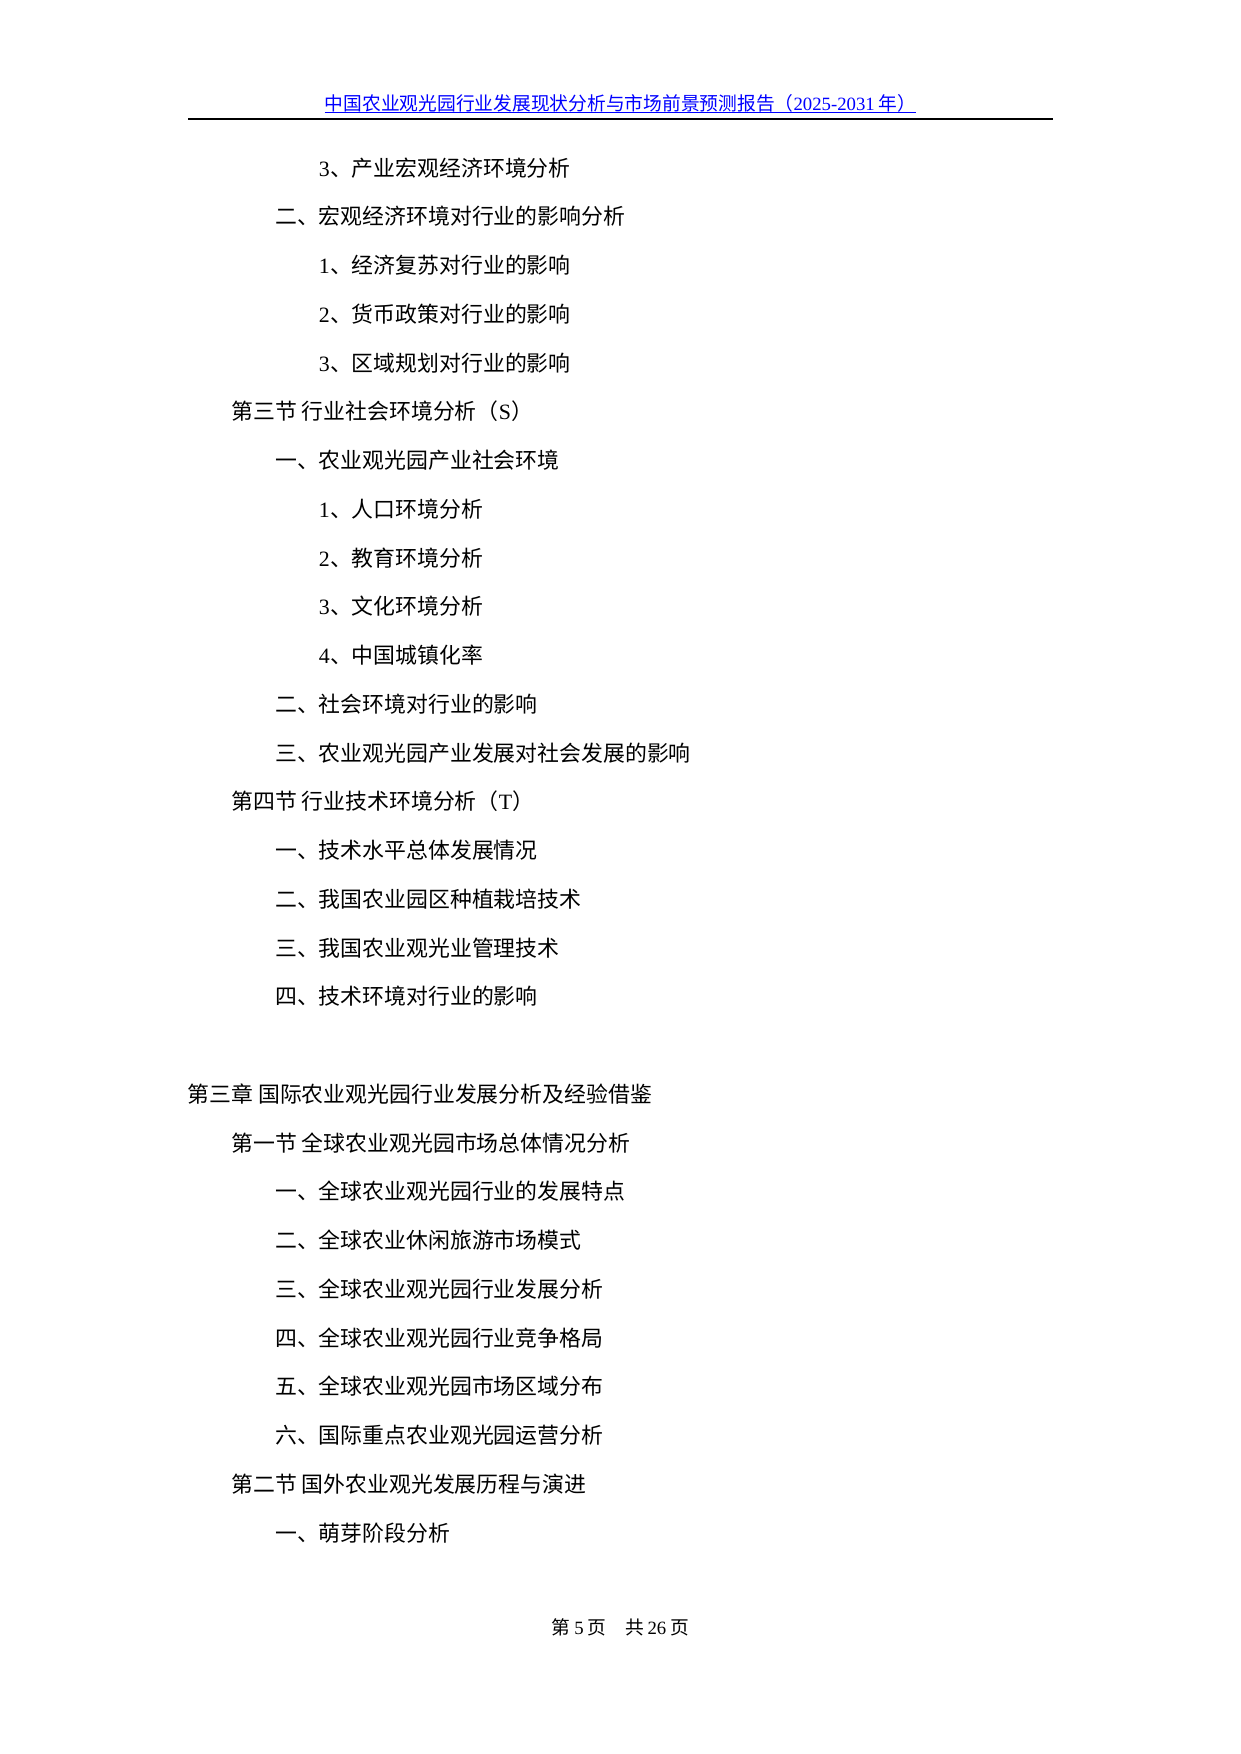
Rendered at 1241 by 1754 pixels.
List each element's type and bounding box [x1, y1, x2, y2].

text [187, 150, 1053, 1548]
